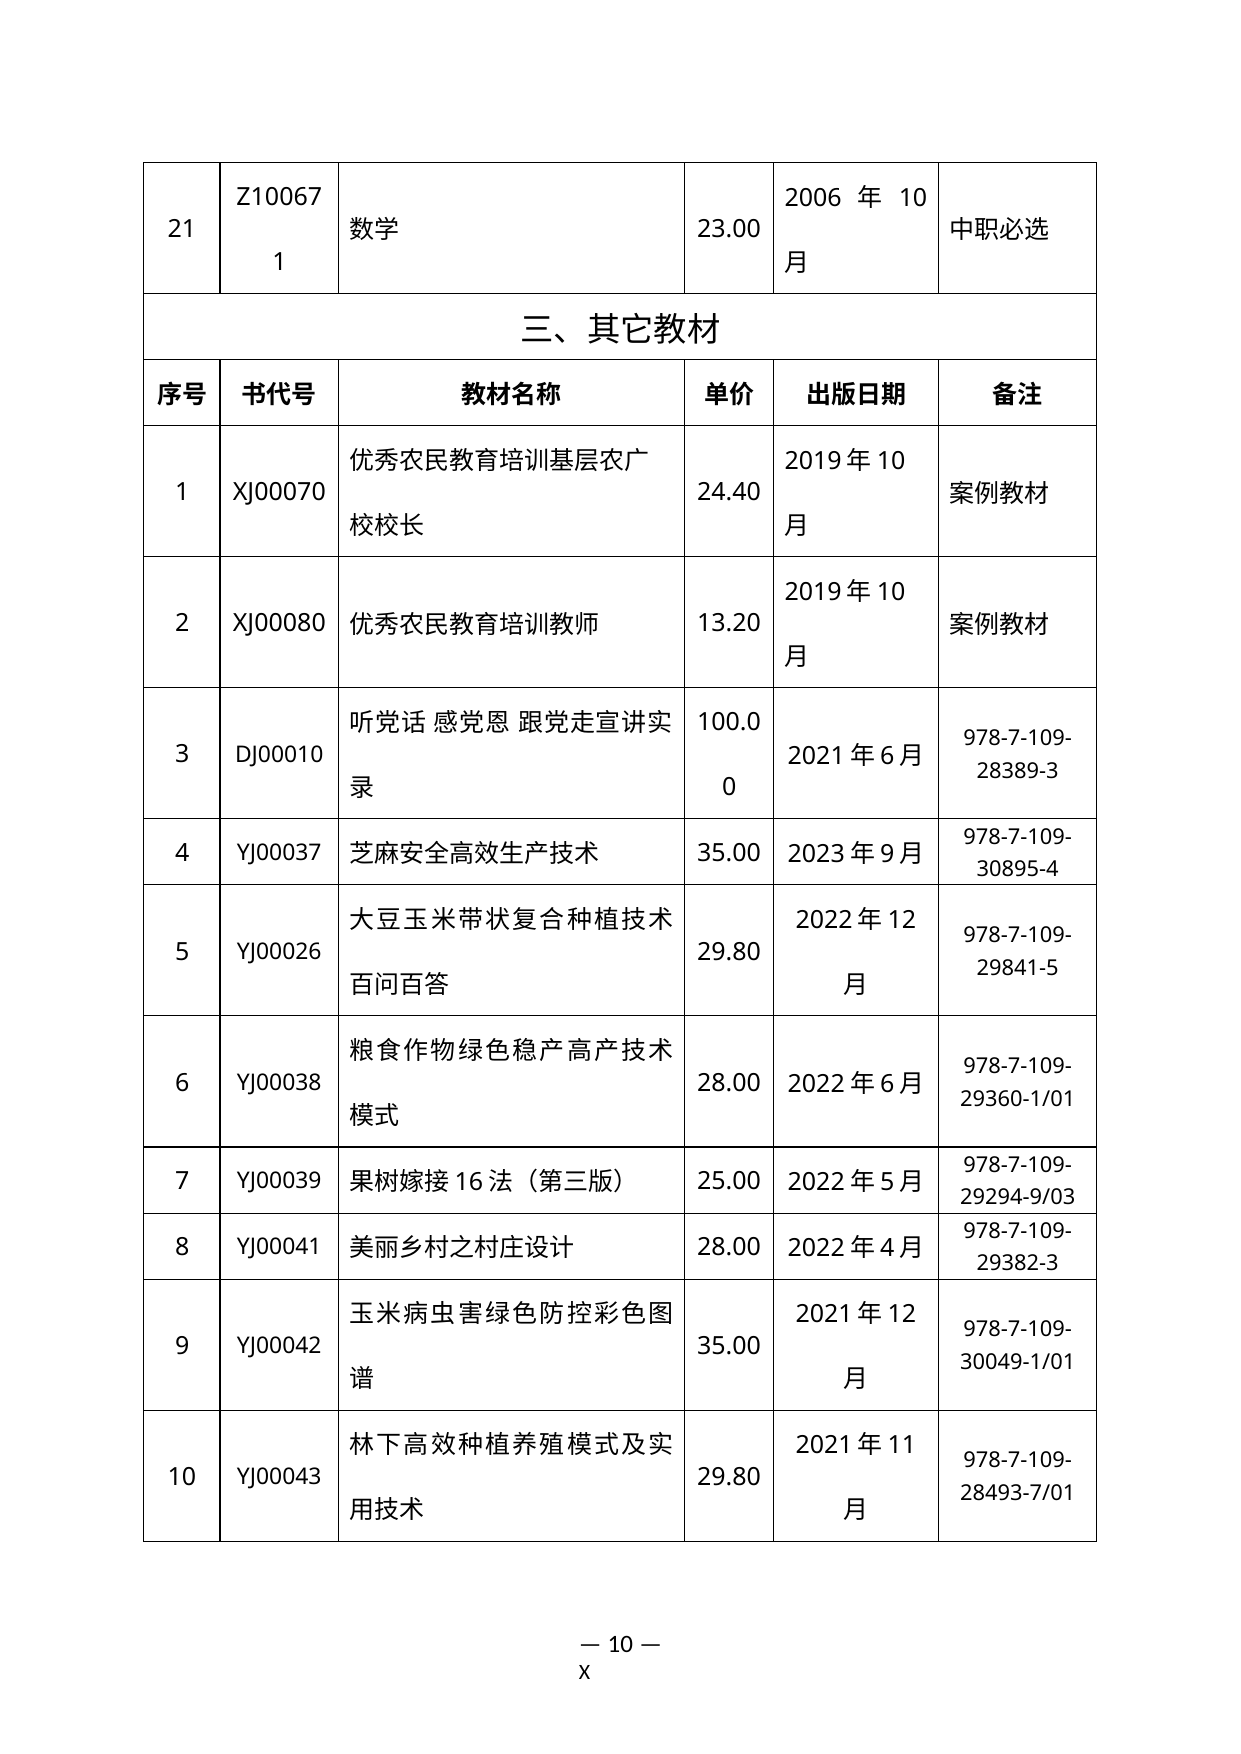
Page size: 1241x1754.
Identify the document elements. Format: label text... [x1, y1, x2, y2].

table_cell 2 [144, 557, 219, 687]
table_cell 23.00 [685, 163, 773, 293]
table_cell 978-7-109-29294-9/03 [939, 1148, 1096, 1212]
table_cell 978-7-109-30895-4 [939, 819, 1096, 884]
table_cell 3 [144, 688, 219, 818]
table_cell 数学 [339, 163, 684, 293]
table_cell 2006年10月 [774, 163, 938, 293]
table_cell YJ00026 [221, 885, 338, 1015]
table_cell Z100671 [221, 163, 338, 293]
table_cell 2022年4月 [774, 1214, 938, 1278]
table_cell 出版日期 [774, 360, 938, 425]
table_cell 优秀农民教育培训基层农广校校长 [339, 426, 684, 556]
table_cell YJ00041 [221, 1214, 338, 1278]
table_cell 978-7-109-29841-5 [939, 885, 1096, 1015]
table_cell 13.20 [685, 557, 773, 687]
table_cell 听党话 感党恩 跟党走宣讲实录 [339, 688, 684, 818]
table_cell 28.00 [685, 1016, 773, 1146]
table_cell 2021年12月 [774, 1280, 938, 1409]
table_cell 9 [144, 1280, 219, 1409]
table_cell 25.00 [685, 1148, 773, 1212]
table_cell 案例教材 [939, 557, 1096, 687]
table_cell 优秀农民教育培训教师 [339, 557, 684, 687]
table_cell 2022年5月 [774, 1148, 938, 1212]
table_cell 28.00 [685, 1214, 773, 1278]
table_cell 教材名称 [339, 360, 684, 425]
table_cell 1 [144, 426, 219, 556]
table_cell YJ00038 [221, 1016, 338, 1146]
table_cell 单价 [685, 360, 773, 425]
table_cell 2022年12月 [774, 885, 938, 1015]
table_cell 芝麻安全高效生产技术 [339, 819, 684, 884]
table_cell 2021年11月 [774, 1411, 938, 1541]
table_cell 8 [144, 1214, 219, 1278]
table_cell 果树嫁接16法（第三版） [339, 1148, 684, 1212]
table_cell 978-7-109-30049-1/01 [939, 1280, 1096, 1409]
table_cell YJ00037 [221, 819, 338, 884]
table_cell 29.80 [685, 1411, 773, 1541]
table_cell 100.00 [685, 688, 773, 818]
table_cell YJ00043 [221, 1411, 338, 1541]
table_cell 2021年6月 [774, 688, 938, 818]
table_cell YJ00042 [221, 1280, 338, 1409]
table_cell 美丽乡村之村庄设计 [339, 1214, 684, 1278]
table_cell 5 [144, 885, 219, 1015]
table_cell 序号 [144, 360, 219, 425]
table_cell 案例教材 [939, 426, 1096, 556]
table_cell 2023年9月 [774, 819, 938, 884]
table_cell XJ00070 [221, 426, 338, 556]
table_cell 4 [144, 819, 219, 884]
table_cell 2019年10月 [774, 426, 938, 556]
table_cell 大豆玉米带状复合种植技术百问百答 [339, 885, 684, 1015]
table_cell 三、其它教材 [144, 294, 1096, 359]
table_cell 书代号 [221, 360, 338, 425]
table_cell 29.80 [685, 885, 773, 1015]
table_cell 2022年6月 [774, 1016, 938, 1146]
table_cell 35.00 [685, 819, 773, 884]
table_cell 粮食作物绿色稳产高产技术模式 [339, 1016, 684, 1146]
table_cell 978-7-109-29382-3 [939, 1214, 1096, 1278]
table_cell 35.00 [685, 1280, 773, 1409]
table_cell 10 [144, 1411, 219, 1541]
table_cell 978-7-109-29360-1/01 [939, 1016, 1096, 1146]
table_cell 7 [144, 1148, 219, 1212]
table_cell 中职必选 [939, 163, 1096, 293]
table_cell 978-7-109-28389-3 [939, 688, 1096, 818]
table_cell DJ00010 [221, 688, 338, 818]
table_cell 978-7-109-28493-7/01 [939, 1411, 1096, 1541]
table_cell 6 [144, 1016, 219, 1146]
table_cell 林下高效种植养殖模式及实用技术 [339, 1411, 684, 1541]
table_cell 2019年10月 [774, 557, 938, 687]
table_cell 玉米病虫害绿色防控彩色图谱 [339, 1280, 684, 1409]
table_cell YJ00039 [221, 1148, 338, 1212]
table_cell 备注 [939, 360, 1096, 425]
table_cell 21 [144, 163, 219, 293]
table_cell 24.40 [685, 426, 773, 556]
table_cell XJ00080 [221, 557, 338, 687]
